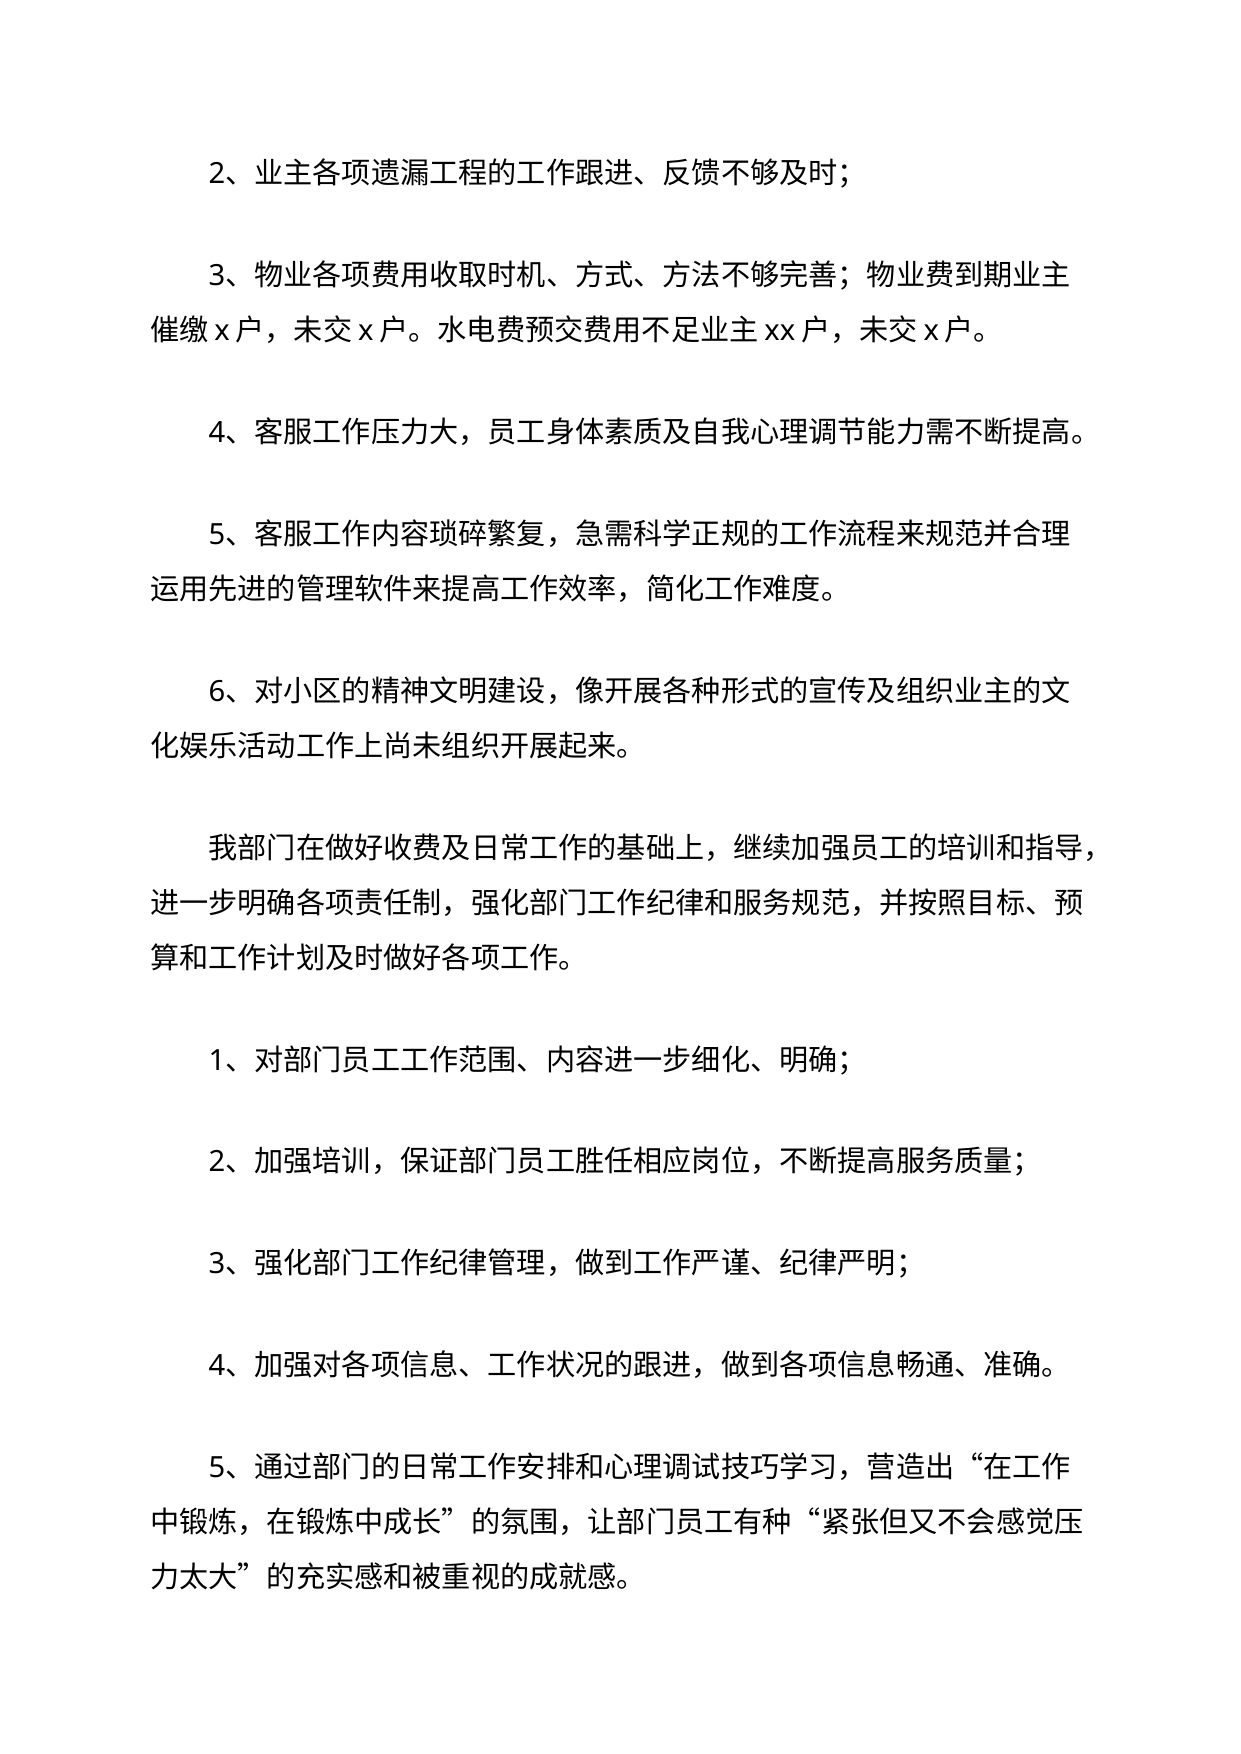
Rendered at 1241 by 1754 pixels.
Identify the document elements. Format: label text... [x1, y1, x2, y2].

text 1、对部门员工工作范围、内容进一步细化、明确； [150, 1036, 1090, 1078]
text 我部门在做好收费及日常工作的基础上，继续加强员工的培训和指导，进一步明确各项责任制，强化部门工作纪律和服务规范，并按照目标、预算和工作计划及时做好各项工作。 [150, 824, 1090, 977]
text 2、业主各项遗漏工程的工作跟进、反馈不够及时； [150, 150, 1090, 192]
text 4、加强对各项信息、工作状况的跟进，做到各项信息畅通、准确。 [150, 1342, 1090, 1384]
text 5、通过部门的日常工作安排和心理调试技巧学习，营造出“在工作中锻炼，在锻炼中成长”的氛围，让部门员工有种“紧张但又不会感觉压力太大”的充实感和被重视的成就感。 [150, 1444, 1090, 1596]
text 4、客服工作压力大，员工身体素质及自我心理调节能力需不断提高。 [150, 409, 1090, 451]
text 3、物业各项费用收取时机、方式、方法不够完善；物业费到期业主催缴x户，未交x户。水电费预交费用不足业主xx户，未交x户。 [150, 252, 1090, 349]
text 2、加强培训，保证部门员工胜任相应岗位，不断提高服务质量； [150, 1138, 1090, 1180]
text 5、客服工作内容琐碎繁复，急需科学正规的工作流程来规范并合理运用先进的管理软件来提高工作效率，简化工作难度。 [150, 511, 1090, 608]
text 6、对小区的精神文明建设，像开展各种形式的宣传及组织业主的文化娱乐活动工作上尚未组织开展起来。 [150, 668, 1090, 765]
text 3、强化部门工作纪律管理，做到工作严谨、纪律严明； [150, 1240, 1090, 1282]
